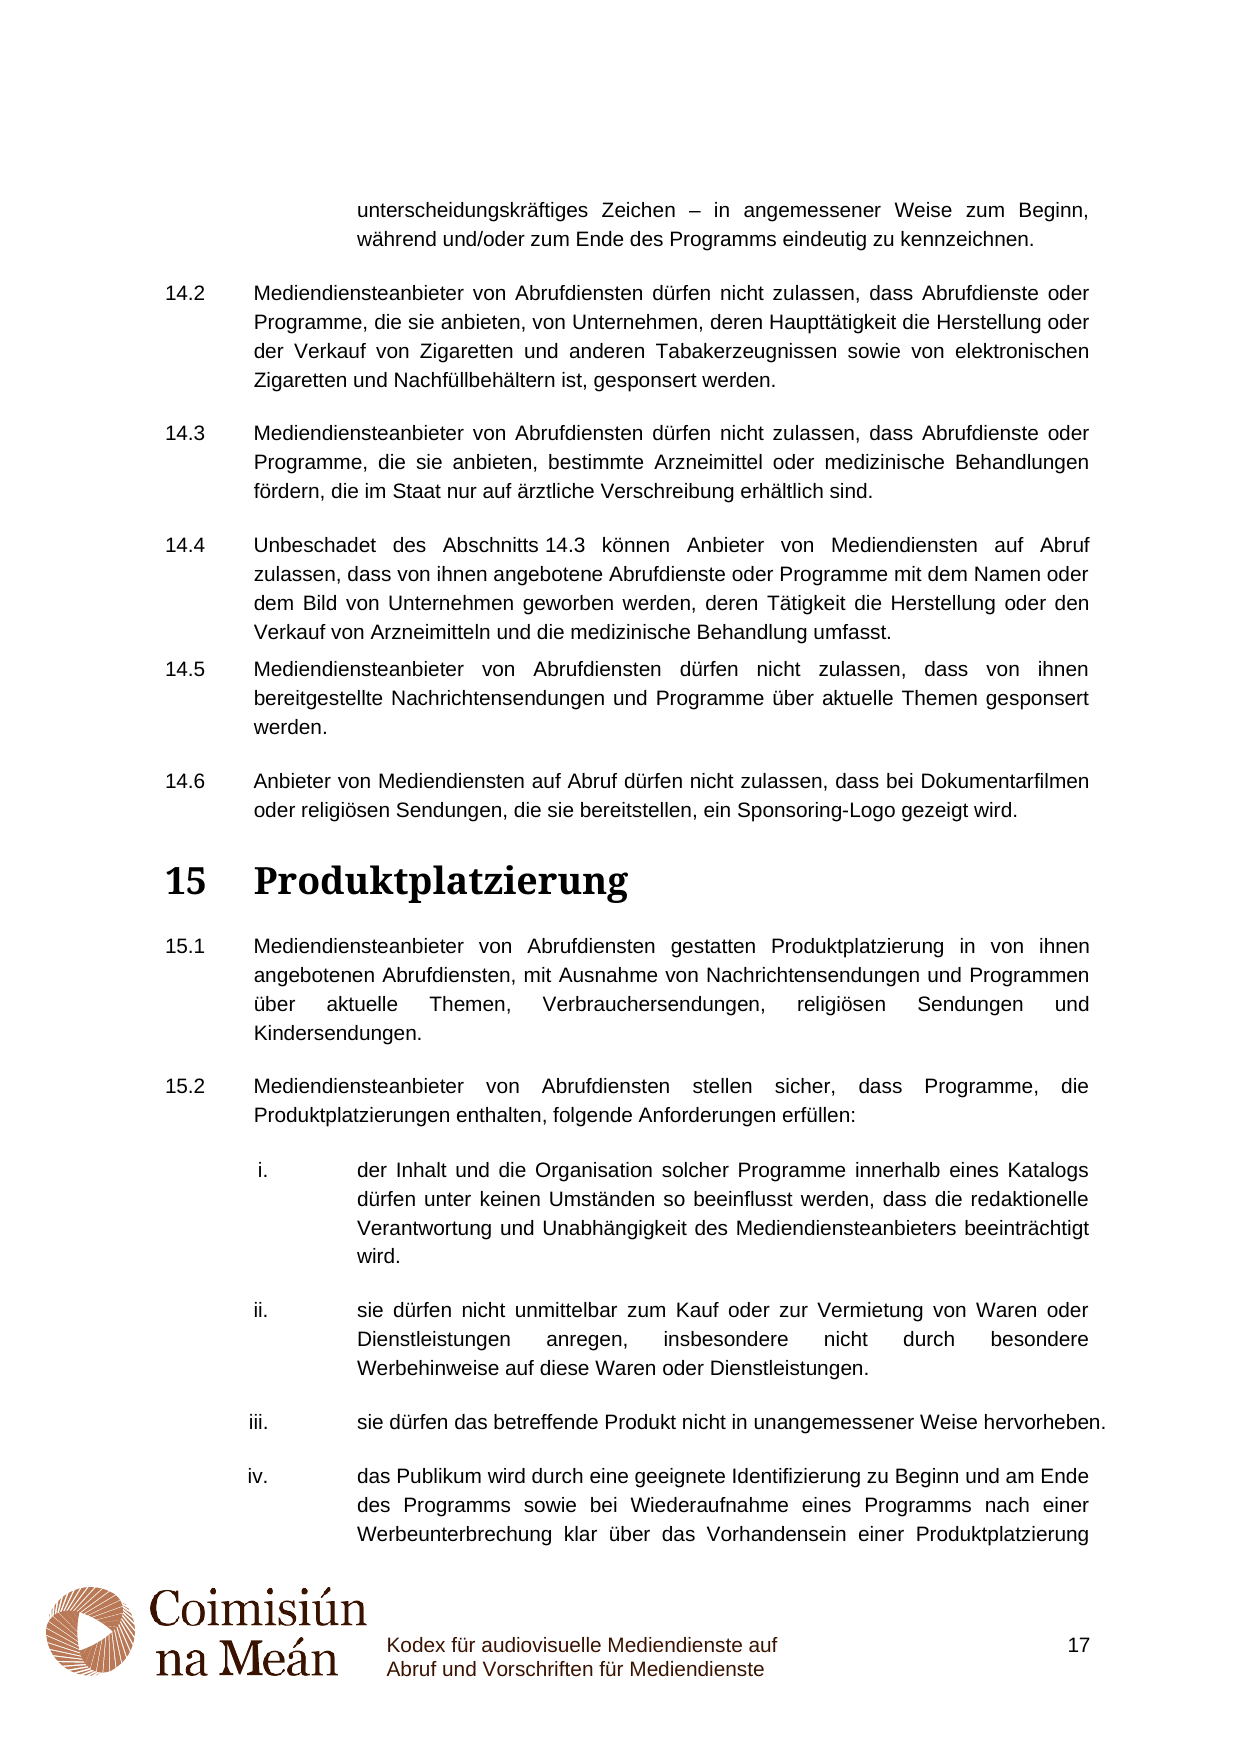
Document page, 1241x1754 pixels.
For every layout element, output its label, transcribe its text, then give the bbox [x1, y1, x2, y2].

subtitle Produktplatzierung [165, 854, 1180, 905]
picture [150, 1587, 367, 1626]
list Mediendiensteanbieter von Abrufdiensten stellen sicher, dass Programme, die Produktplatzierungen enthalten, folgende Anforderungen erfüllen: [165, 1074, 1090, 1127]
list Mediendiensteanbieter von Abrufdiensten dürfen nicht zulassen, dass Abrufdienste oder Programme, die sie anbieten, bestimmte Arzneimittel oder medizinische Behandlungen fördern, die im Staat nur auf ärztliche Verschreibung erhältlich sind. [165, 421, 1090, 503]
list Mediendiensteanbieter von Abrufdiensten dürfen nicht zulassen, dass von ihnen bereitgestellte Nachrichtensendungen und Programme über aktuelle Themen gesponsert werden. [165, 657, 1090, 739]
list Anbieter von Mediendiensten auf Abruf dürfen nicht zulassen, dass bei Dokumentarfilmen oder religiösen Sendungen, die sie bereitstellen, ein Sponsoring-Logo gezeigt wird. [165, 769, 1090, 822]
list Mediendiensteanbieter von Abrufdiensten gestatten Produktplatzierung in von ihnen angebotenen Abrufdiensten, mit Ausnahme von Nachrichtensendungen und Programmen über aktuelle Themen, Verbrauchersendungen, religiösen Sendungen und Kindersendungen. [165, 934, 1091, 1044]
list der Inhalt und die Organisation solcher Programme innerhalb eines Katalogs dürfen unter keinen Umständen so beeinflusst werden, dass die redaktionelle Verantwortung und Unabhängigkeit des Mediendiensteanbieters beeinträchtigt wird. [258, 1157, 1090, 1268]
list Mediendiensteanbieter von Abrufdiensten dürfen nicht zulassen, dass Abrufdienste oder Programme, die sie anbieten, von Unternehmen, deren Haupttätigkeit die Herstellung oder der Verkauf von Zigaretten und anderen Tabakerzeugnissen sowie von elektronischen Zigaretten und Nachfüllbehältern ist, gesponsert werden. [165, 281, 1090, 391]
list sie dürfen das betreffende Produkt nicht in unangemessener Weise hervorheben. [249, 1410, 1180, 1434]
list sie dürfen nicht unmittelbar zum Kauf oder zur Vermietung von Waren oder Dienstleistungen anregen, insbesondere nicht durch besondere Werbehinweise auf diese Waren oder Dienstleistungen. [253, 1298, 1089, 1380]
list Unbeschadet des Abschnitts 14.3 können Anbieter von Mediendiensten auf Abruf zulassen, dass von ihnen angebotene Abrufdienste oder Programme mit dem Namen oder dem Bild von Unternehmen geworben werden, deren Tätigkeit die Herstellung oder den Verkauf von Arzneimitteln und die medizinische Behandlung umfasst. [165, 533, 1090, 644]
picture [156, 1650, 208, 1676]
picture [263, 1637, 338, 1676]
